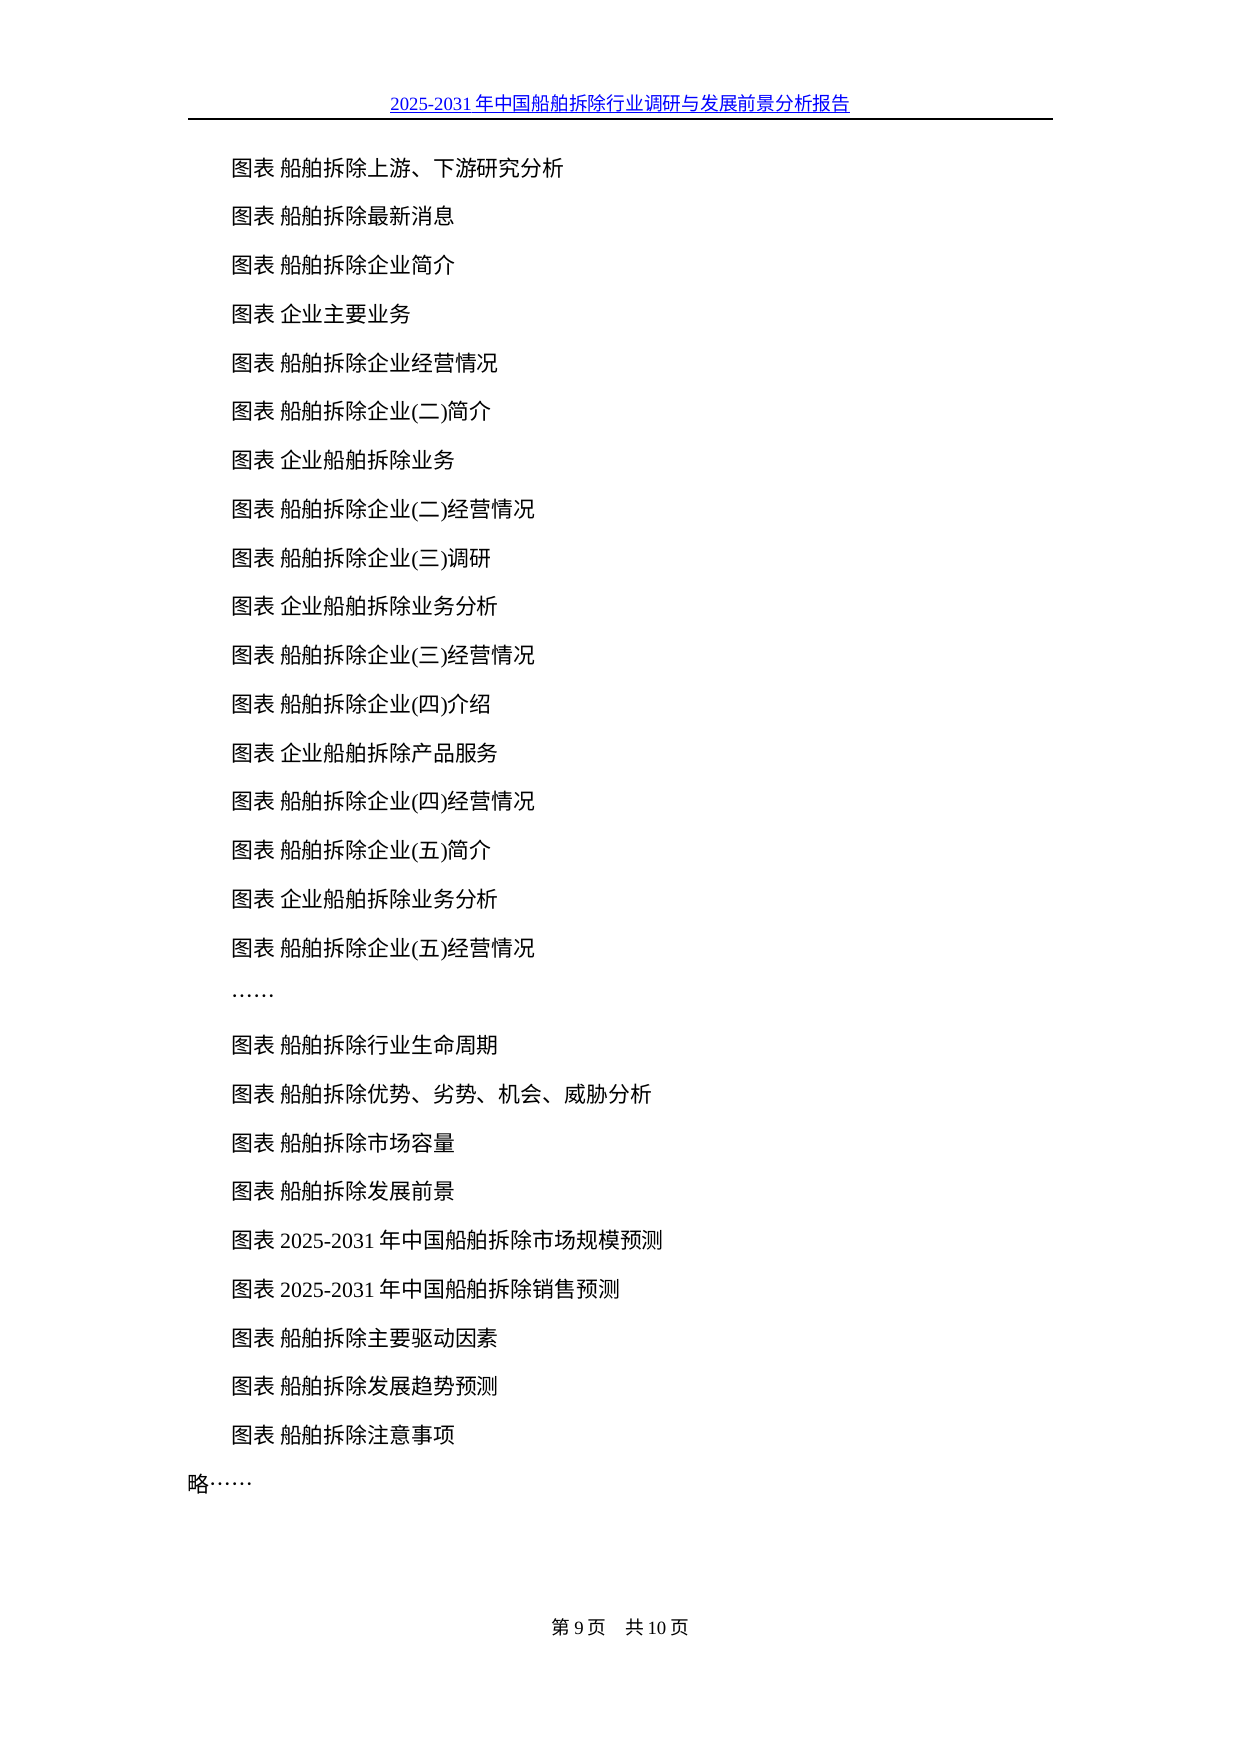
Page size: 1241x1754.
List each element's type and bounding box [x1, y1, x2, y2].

text [187, 150, 1053, 1499]
